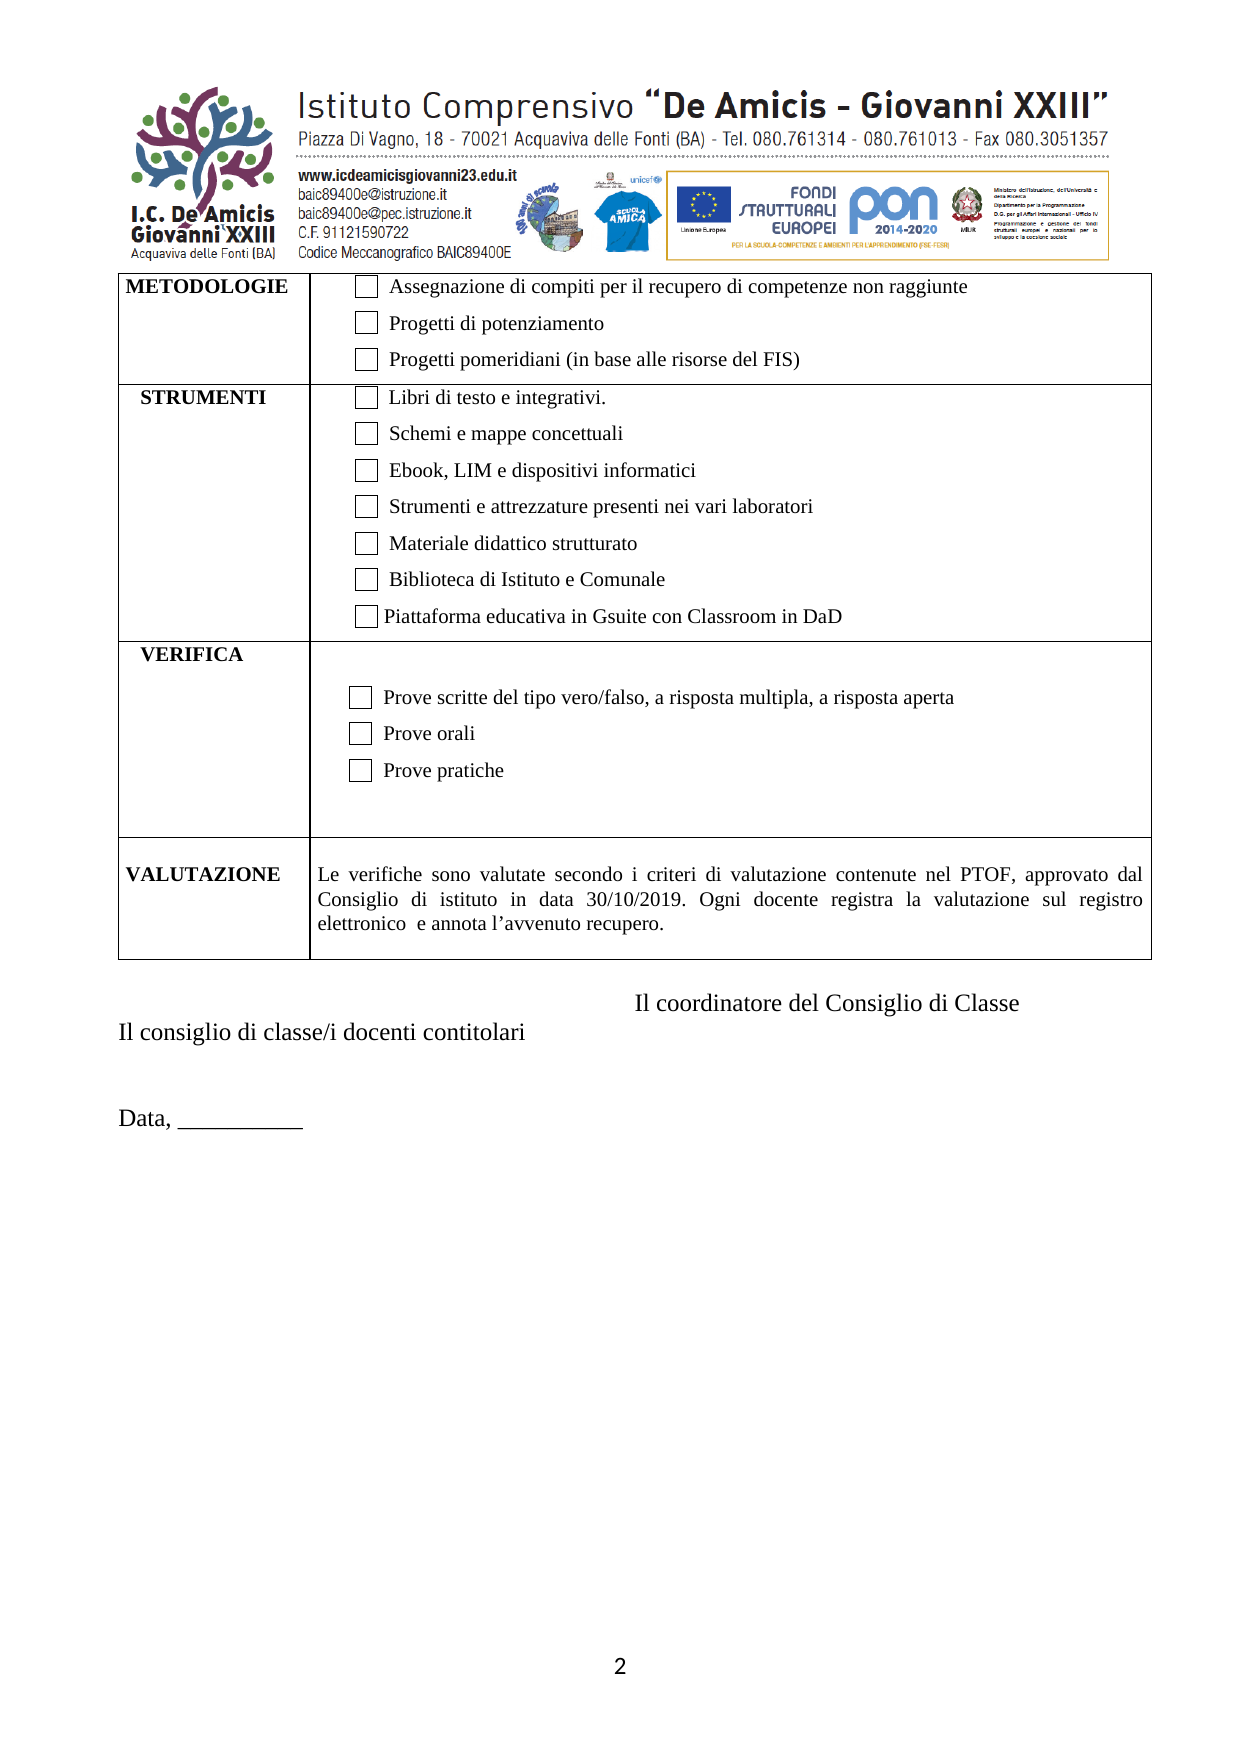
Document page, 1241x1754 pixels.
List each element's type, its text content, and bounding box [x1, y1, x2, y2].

table_cell VERIFICA [119, 642, 309, 837]
table_cell METODOLOGIE [119, 274, 309, 383]
table_cell VALUTAZIONE [119, 838, 309, 959]
table_cell STRUMENTI [119, 385, 309, 641]
table_cell Assegnazione di compiti per il recupero di competenze non raggiunte Progetti di potenziamento Progetti pomeridiani (in base alle risorse del FIS) [311, 274, 1151, 383]
text Il coordinatore del Consiglio di Classe [561, 988, 1122, 1017]
table_cell Libri di testo e integrativi. Schemi e mappe concettuali Ebook, LIM e dispositivi informatici Strumenti e attrezzature presenti nei vari laboratori Materiale didattico strutturato Biblioteca di Istituto e Comunale Piattaforma educativa in Gsuite con Classroom in DaD [311, 385, 1151, 641]
table_cell Le verifiche sono valutate secondo i criteri di valutazione contenute nel PTOF, approvato dal Consiglio di istituto in data 30/10/2019. Ogni docente registra la valutazione sul registro elettronico e annota l’avvenuto recupero. [311, 838, 1151, 959]
table_cell Prove scritte del tipo vero/falso, a risposta multipla, a risposta aperta Prove orali Prove pratiche [311, 642, 1151, 837]
picture [118, 59, 1122, 273]
text Data, __________ [118, 1103, 1122, 1132]
text Il consiglio di classe/i docenti contitolari [118, 1017, 1122, 1046]
